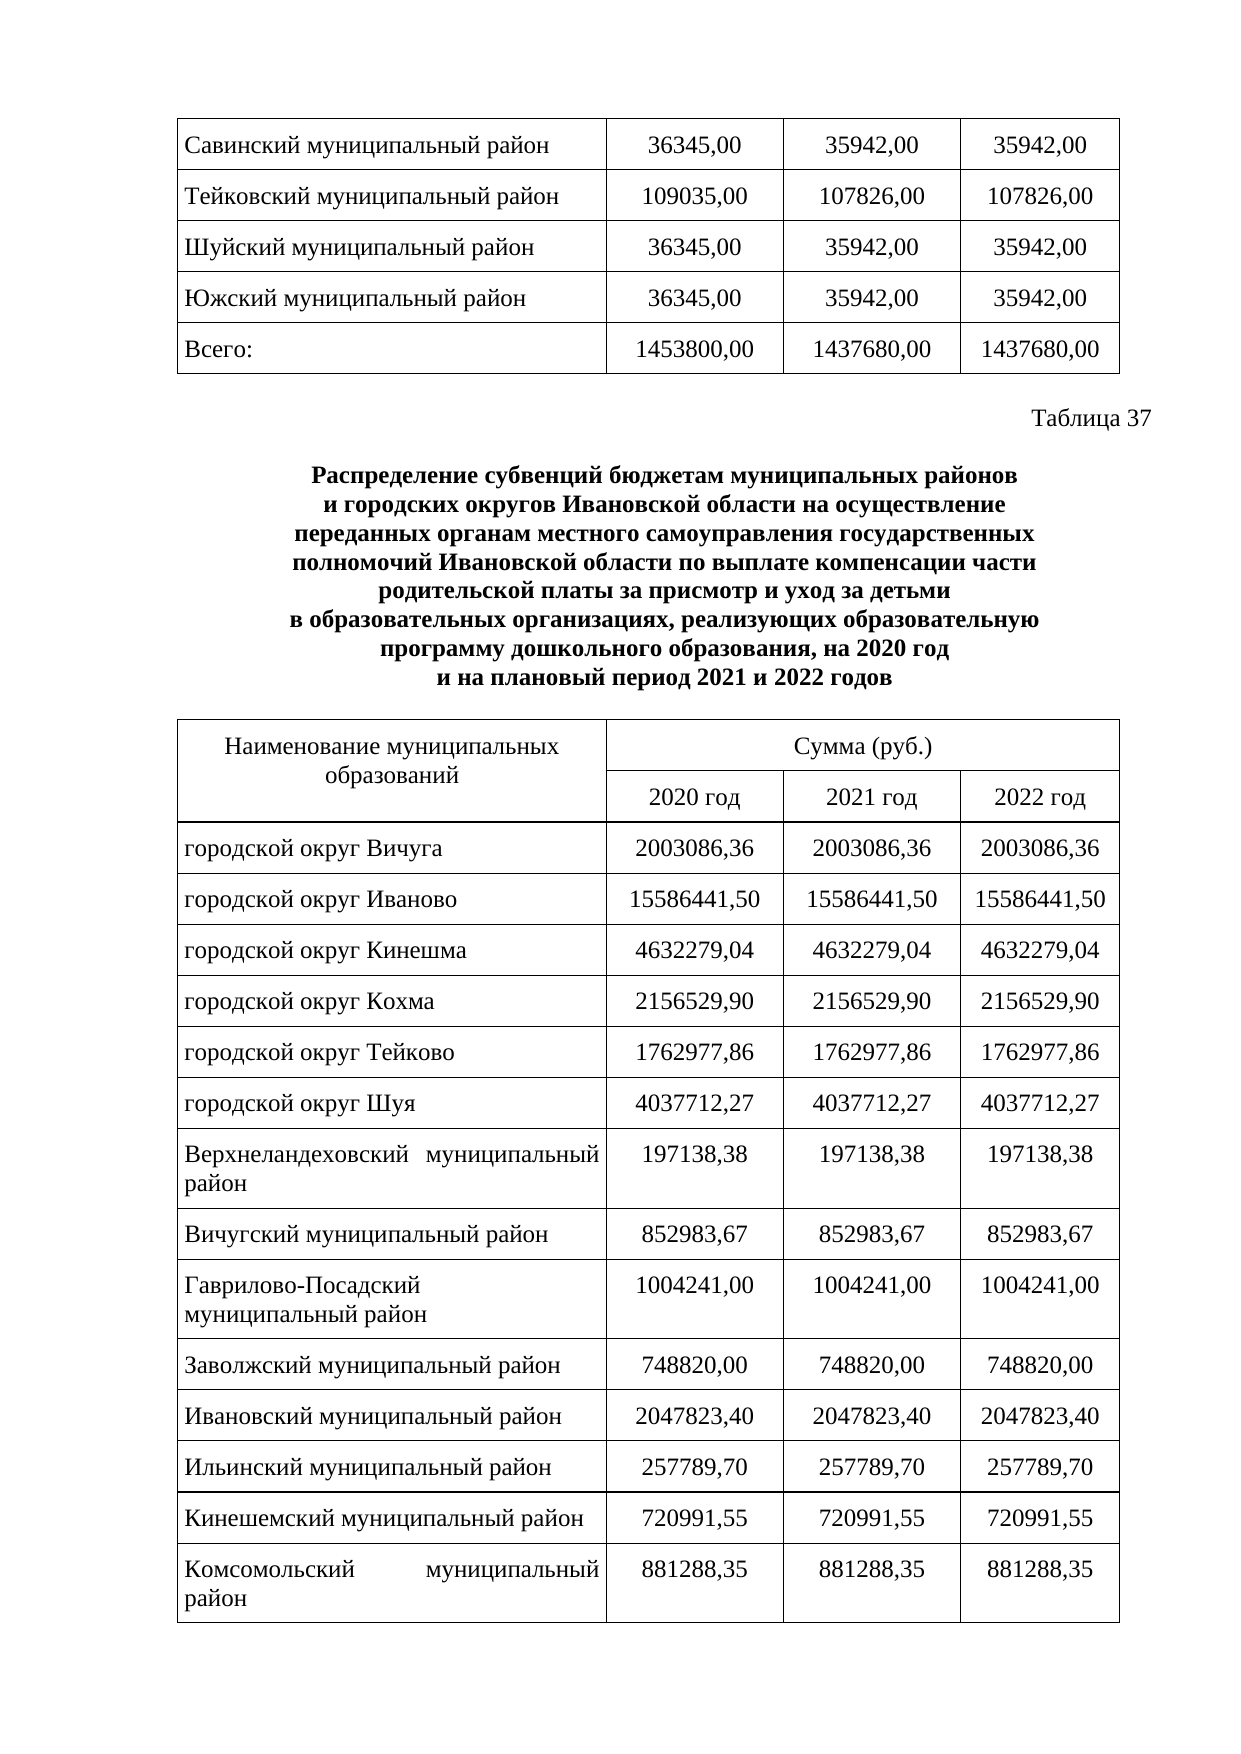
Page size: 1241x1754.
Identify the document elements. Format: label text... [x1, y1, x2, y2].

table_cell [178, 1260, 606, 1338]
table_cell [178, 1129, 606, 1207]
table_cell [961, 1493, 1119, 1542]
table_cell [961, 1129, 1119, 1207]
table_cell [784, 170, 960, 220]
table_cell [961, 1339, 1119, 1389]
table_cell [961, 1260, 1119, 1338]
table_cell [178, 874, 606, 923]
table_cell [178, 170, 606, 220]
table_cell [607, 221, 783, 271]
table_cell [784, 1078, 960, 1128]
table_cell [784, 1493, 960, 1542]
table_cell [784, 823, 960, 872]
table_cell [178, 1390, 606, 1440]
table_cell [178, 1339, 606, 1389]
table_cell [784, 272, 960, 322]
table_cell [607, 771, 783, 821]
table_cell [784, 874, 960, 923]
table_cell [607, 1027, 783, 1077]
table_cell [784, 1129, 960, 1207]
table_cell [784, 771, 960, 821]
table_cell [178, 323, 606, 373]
title переданных органам местного самоуправления государственных [177, 518, 1152, 547]
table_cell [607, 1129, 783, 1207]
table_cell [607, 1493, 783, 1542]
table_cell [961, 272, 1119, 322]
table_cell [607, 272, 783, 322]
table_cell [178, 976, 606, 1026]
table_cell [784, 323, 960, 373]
text Таблица 37 [177, 403, 1152, 432]
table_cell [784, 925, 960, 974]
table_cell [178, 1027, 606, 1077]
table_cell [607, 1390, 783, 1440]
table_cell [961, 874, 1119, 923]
title Распределение субвенций бюджетам муниципальных районов [177, 461, 1152, 489]
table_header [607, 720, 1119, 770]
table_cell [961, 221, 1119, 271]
title и на плановый период 2021 и 2022 годов [177, 662, 1152, 691]
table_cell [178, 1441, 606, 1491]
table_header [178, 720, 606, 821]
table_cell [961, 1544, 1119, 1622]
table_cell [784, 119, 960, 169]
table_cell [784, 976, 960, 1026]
title родительской платы за присмотр и уход за детьми [177, 576, 1152, 604]
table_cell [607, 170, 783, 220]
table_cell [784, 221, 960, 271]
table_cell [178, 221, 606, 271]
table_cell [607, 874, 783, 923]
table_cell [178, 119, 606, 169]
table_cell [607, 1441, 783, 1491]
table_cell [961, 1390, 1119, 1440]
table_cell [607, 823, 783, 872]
title полномочий Ивановской области по выплате компенсации части [177, 547, 1152, 576]
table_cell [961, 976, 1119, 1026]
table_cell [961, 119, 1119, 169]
title программу дошкольного образования, на 2020 год [177, 633, 1152, 662]
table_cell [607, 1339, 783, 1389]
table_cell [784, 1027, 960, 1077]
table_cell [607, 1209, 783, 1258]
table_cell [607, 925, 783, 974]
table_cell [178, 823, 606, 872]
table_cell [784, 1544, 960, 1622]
title и городских округов Ивановской области на осуществление [177, 489, 1152, 518]
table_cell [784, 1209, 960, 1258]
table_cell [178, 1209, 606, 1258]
title в образовательных организациях, реализующих образовательную [177, 604, 1152, 633]
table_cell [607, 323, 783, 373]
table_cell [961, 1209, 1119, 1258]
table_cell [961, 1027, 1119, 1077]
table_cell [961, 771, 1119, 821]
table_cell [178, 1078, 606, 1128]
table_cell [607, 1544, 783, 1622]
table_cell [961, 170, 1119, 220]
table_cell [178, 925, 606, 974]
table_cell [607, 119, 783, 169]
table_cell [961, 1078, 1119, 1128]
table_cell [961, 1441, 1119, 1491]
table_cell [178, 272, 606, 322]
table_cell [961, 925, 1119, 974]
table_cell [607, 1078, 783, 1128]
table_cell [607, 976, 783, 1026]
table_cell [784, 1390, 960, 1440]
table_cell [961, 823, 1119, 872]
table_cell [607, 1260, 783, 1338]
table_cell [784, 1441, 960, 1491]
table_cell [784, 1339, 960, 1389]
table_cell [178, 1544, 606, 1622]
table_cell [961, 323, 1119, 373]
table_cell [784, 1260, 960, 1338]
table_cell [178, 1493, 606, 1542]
